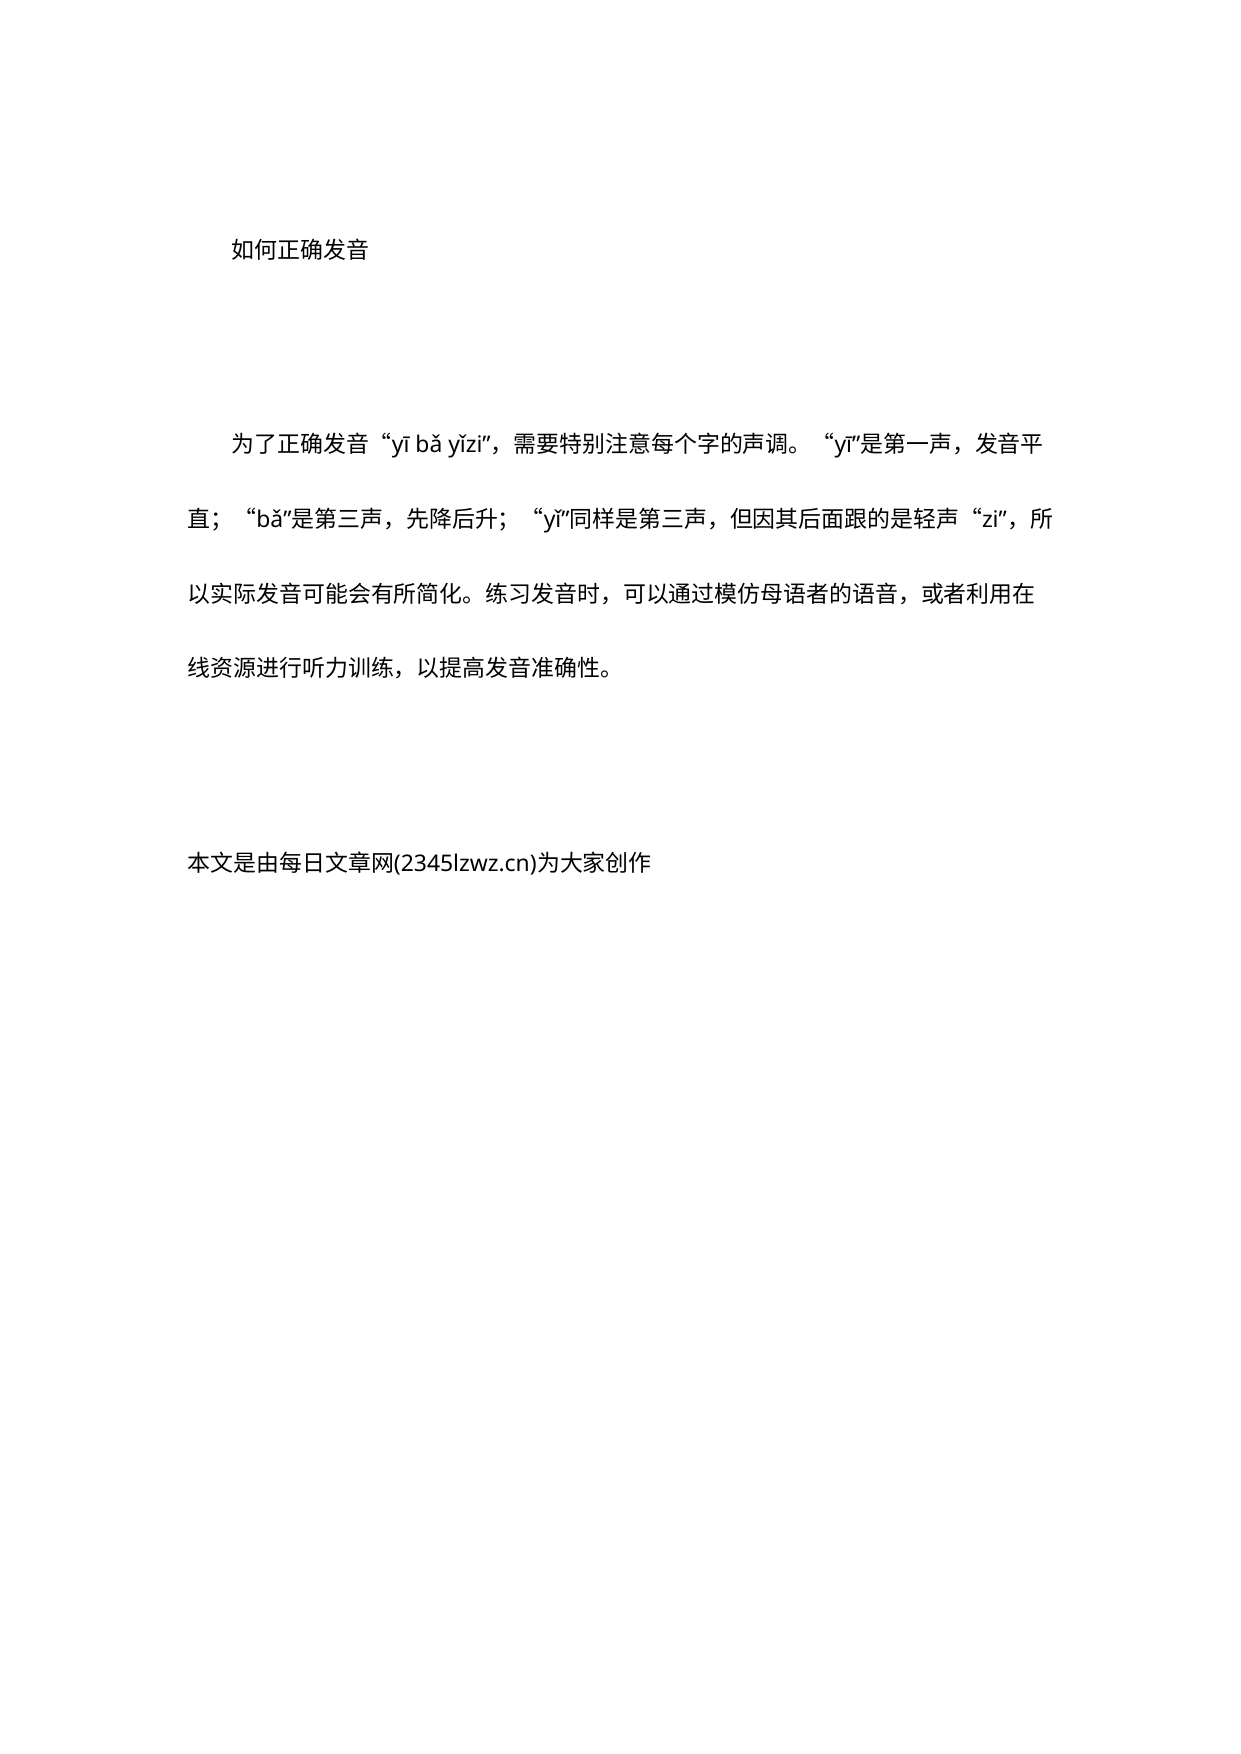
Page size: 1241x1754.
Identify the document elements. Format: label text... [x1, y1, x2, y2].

text 如何正确发音 [187, 216, 1053, 281]
text 为了正确发音“yī bǎ yǐzi”，需要特别注意每个字的声调。“yī”是第一声，发音平直；“bǎ”是第三声，先降后升；“yǐ”同样是第三声，但因其后面跟的是轻声“zi”，所以实际发音可能会有所简化。练习发音时，可以通过模仿母语者的语音，或者利用在线资源进行听力训练，以提高发音准确性。 [187, 410, 1053, 699]
text 本文是由每日文章网(2345lzwz.cn)为大家创作 [187, 828, 1053, 893]
